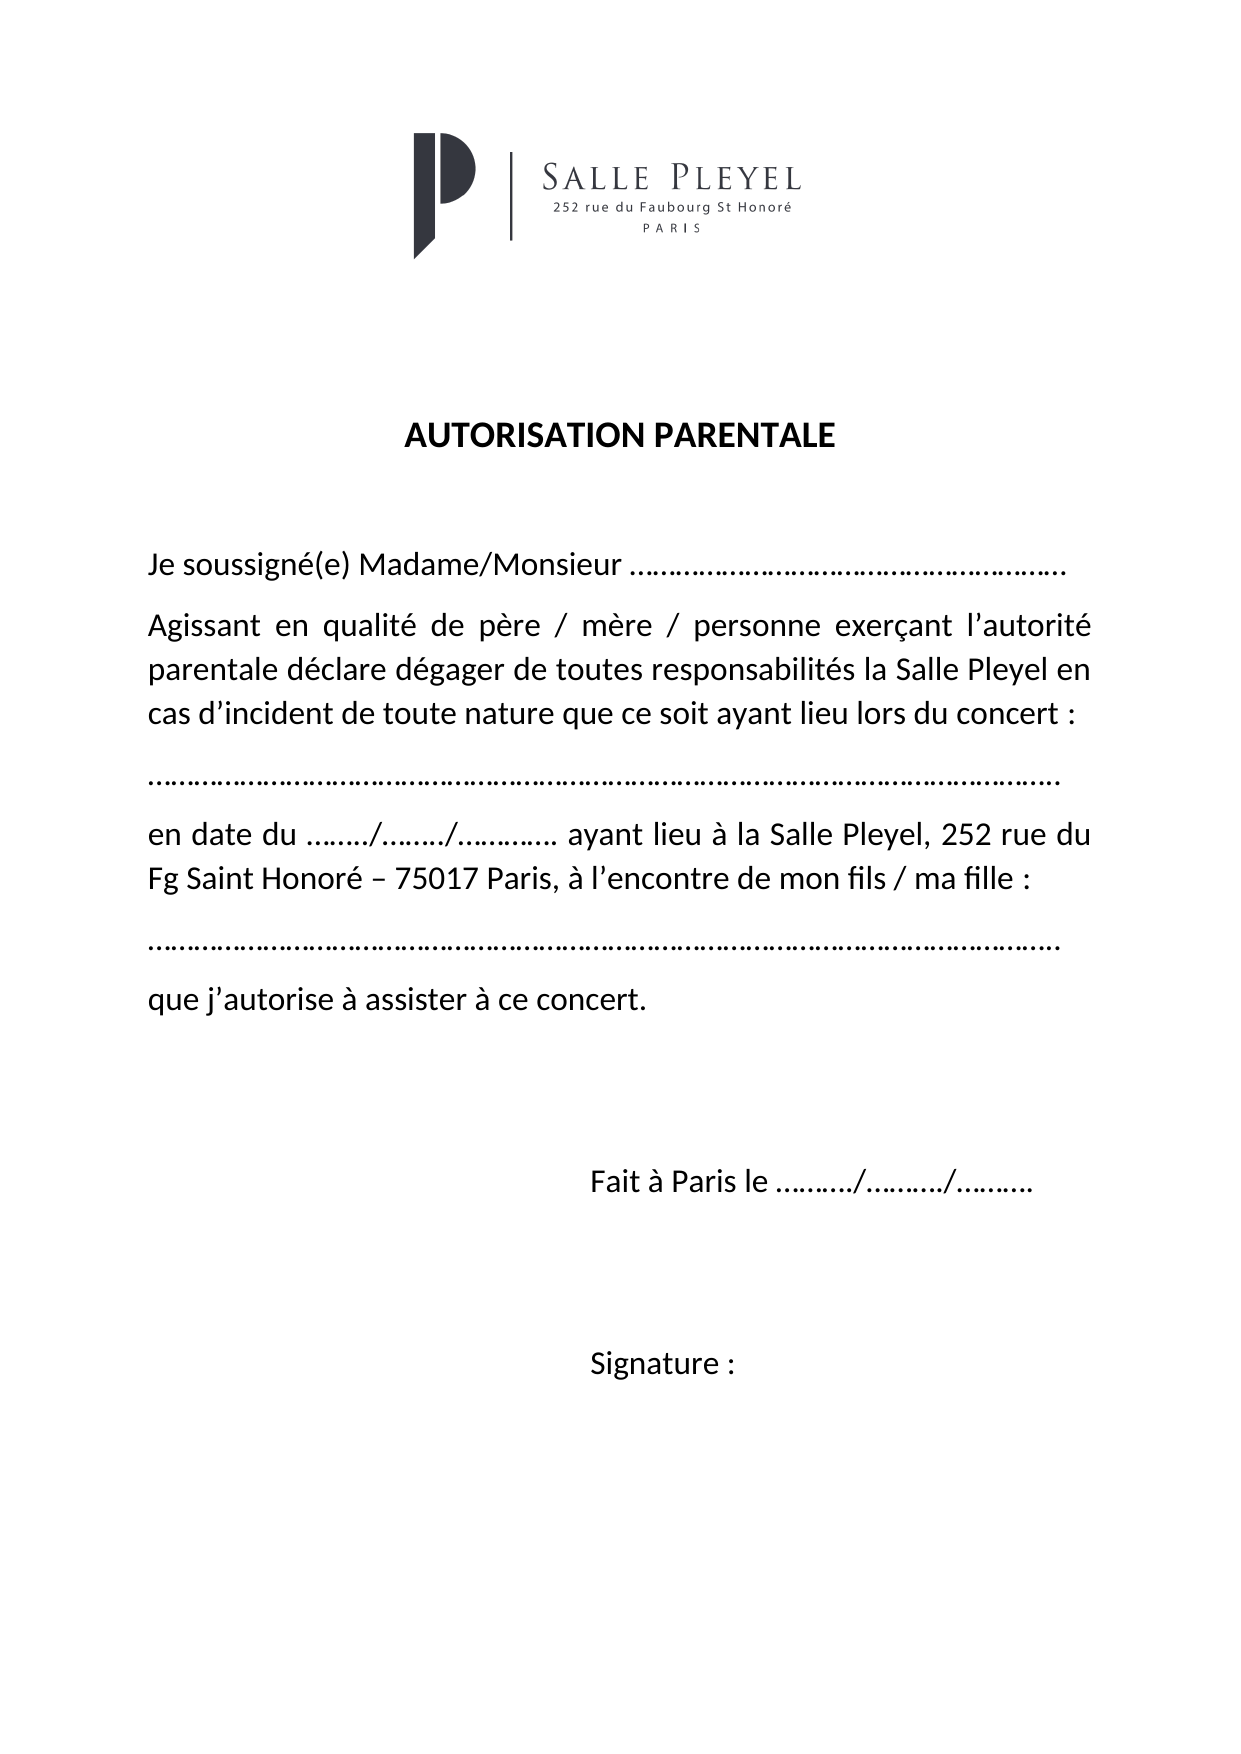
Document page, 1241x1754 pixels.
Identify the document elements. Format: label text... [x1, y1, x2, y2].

text ……………………………………………………………………………………………………….. [148, 918, 1093, 958]
text que j’autorise à assister à ce concert. [148, 978, 1093, 1019]
text en date du ……../……../…………. ayant lieu à la Salle Pleyel, 252 rue du Fg Saint Honoré – 75017 Paris, à l’encontre de mon fils / ma fille : [148, 813, 1093, 898]
text Fait à Paris le ………./………./………. [148, 1160, 1093, 1201]
text AUTORISATION PARENTALE [148, 288, 1093, 457]
text Agissant en qualité de père / mère / personne exerçant l’autorité parentale déclare dégager de toutes responsabilités la Salle Pleyel en cas d’incident de toute nature que ce soit ayant lieu lors du concert : [148, 604, 1093, 733]
text Je soussigné(e) Madame/Monsieur ………………………………………………… [148, 543, 1093, 584]
text ……………………………………………………………………………………………………….. [148, 753, 1093, 793]
text Signature : [148, 1342, 1093, 1383]
